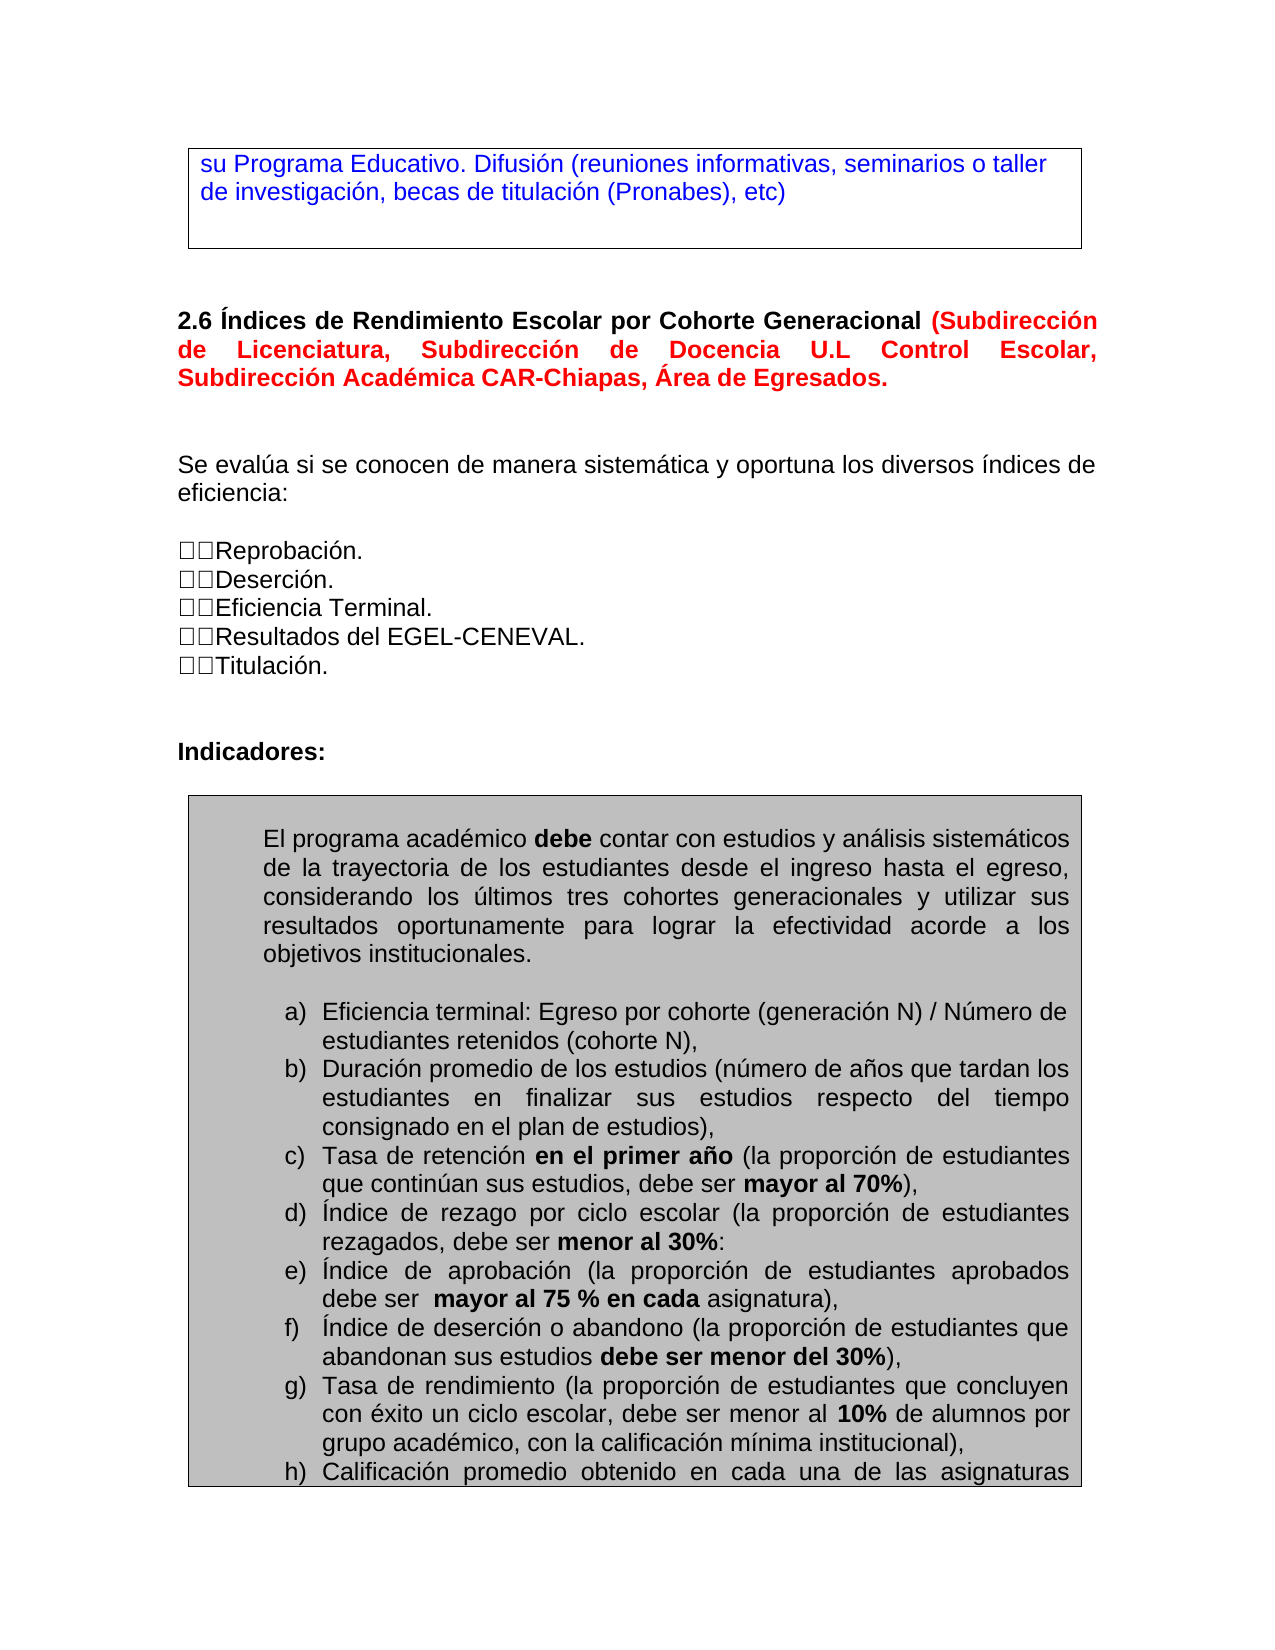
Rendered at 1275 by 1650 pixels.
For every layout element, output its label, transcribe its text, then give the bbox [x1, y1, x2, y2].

text 2.6 Índices de Rendimiento Escolar por Cohorte Generacional (Subdirección de Licenciatura, Subdirección de Docencia U.L Control Escolar, Subdirección Académica CAR-Chiapas, Área de Egresados. [177, 306, 1098, 392]
text Deserción. [177, 565, 1098, 593]
text Eficiencia Terminal. [177, 593, 1098, 622]
text Indicadores: [177, 737, 1098, 766]
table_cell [189, 149, 1081, 247]
text Se evalúa si se conocen de manera sistemática y oportuna los diversos índices de eficiencia: [177, 450, 1098, 507]
text Reprobación. [177, 536, 1098, 565]
text Resultados del EGEL-CENEVAL. [177, 622, 1098, 651]
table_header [189, 796, 1081, 1486]
text Titulación. [177, 651, 1098, 680]
